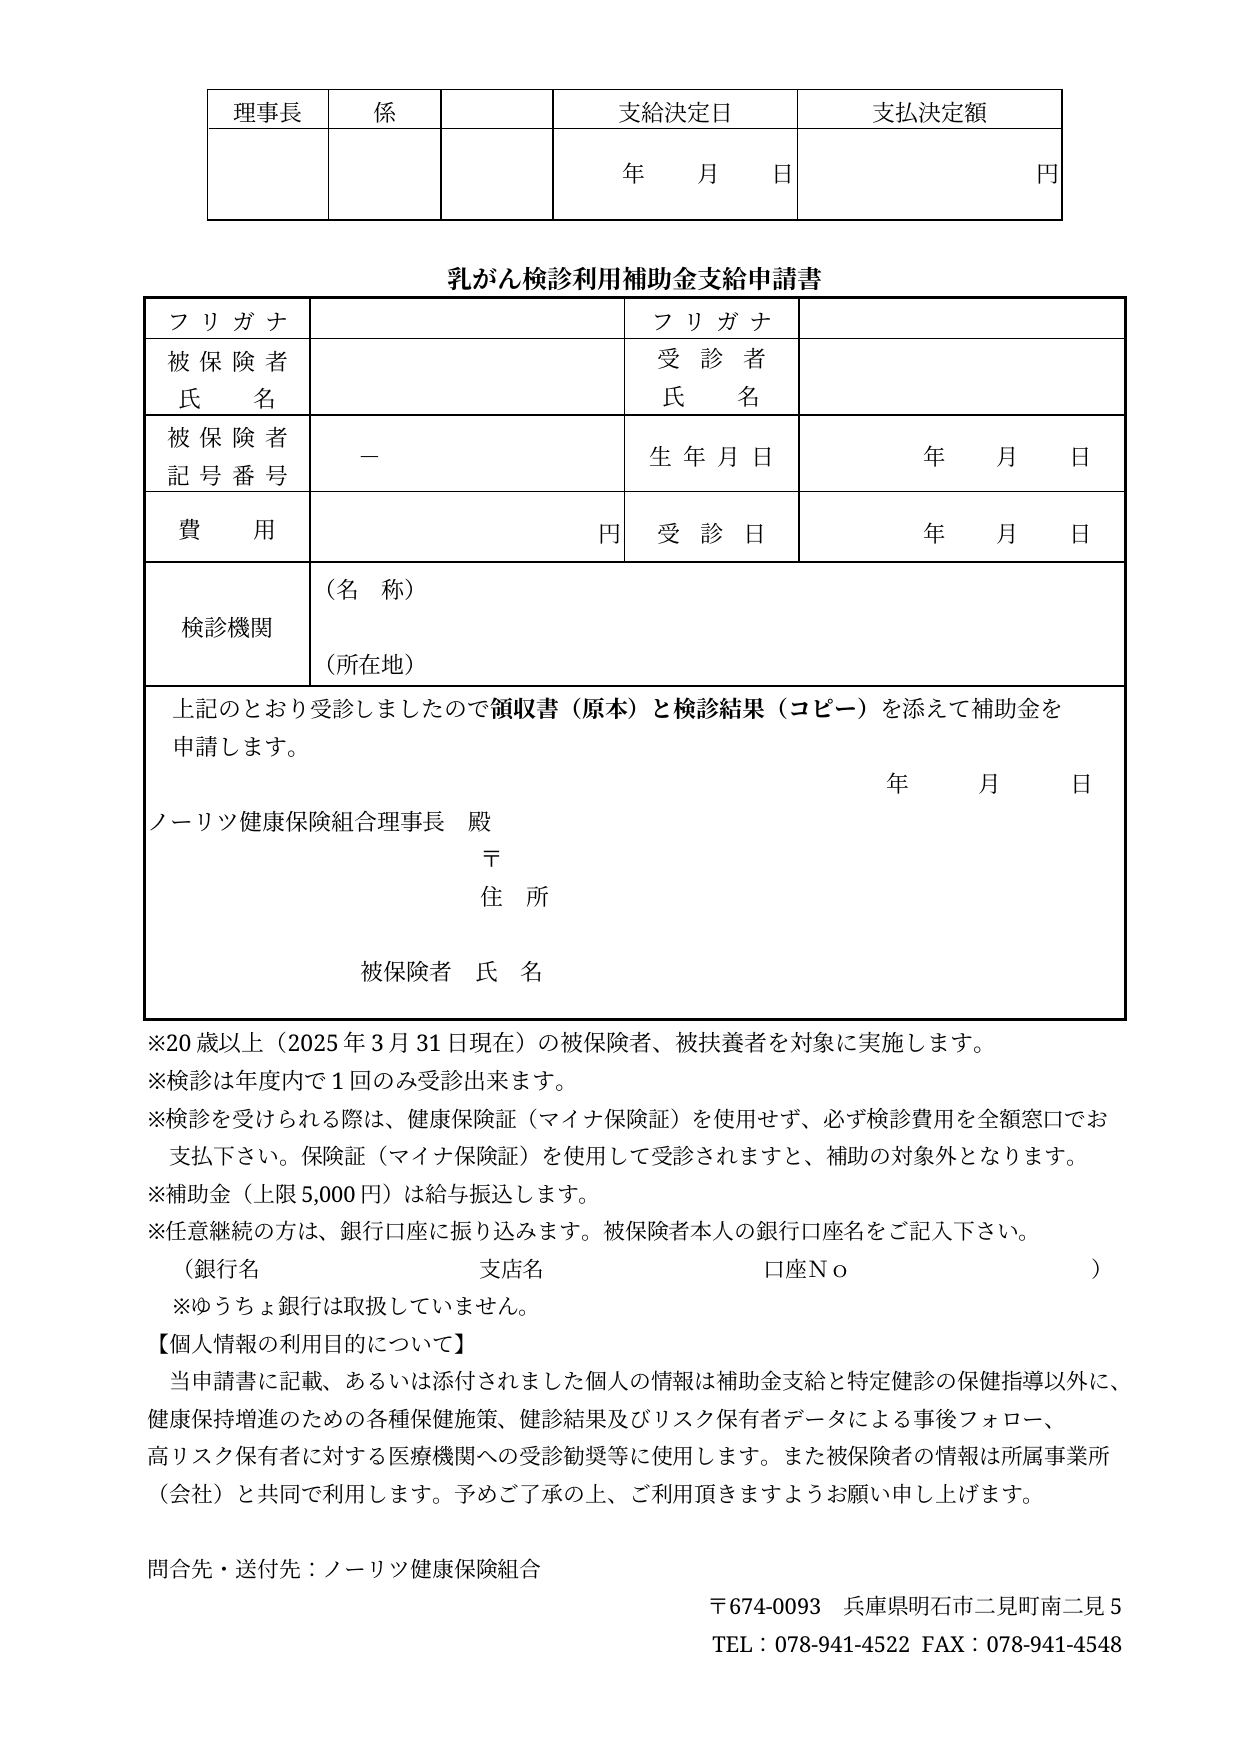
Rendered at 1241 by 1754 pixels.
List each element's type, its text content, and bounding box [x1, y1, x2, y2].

text 乳がん検診利用補助金支給申請書 [148, 258, 1122, 296]
table_cell [311, 339, 624, 414]
table_header 係 [329, 90, 440, 128]
table_cell 年 月 日 [800, 416, 1124, 491]
table_header 理事長 [208, 90, 328, 128]
table_cell 円 [311, 492, 624, 561]
table_cell （名 称） （所在地） [311, 563, 1124, 685]
text ※任意継続の方は、銀行口座に振り込みます。被保険者本人の銀行口座名をご記入下さい。 [148, 1208, 1122, 1246]
table_cell 受診日 [625, 492, 798, 561]
text 健康保持増進のための各種保健施策、健診結果及びリスク保有者データによる事後フォロー、 [148, 1396, 1122, 1433]
table_cell 年 月 日 [554, 129, 797, 219]
table_header [442, 90, 552, 128]
table_header [800, 299, 1124, 338]
text ※検診は年度内で1回のみ受診出来ます。 [148, 1058, 1122, 1096]
text 当申請書に記載、あるいは添付されました個人の情報は補助金支給と特定健診の保健指導以外に、 [148, 1358, 1122, 1396]
table_cell [800, 339, 1124, 414]
table_cell 円 [798, 129, 1061, 219]
table_header フリガナ [625, 299, 798, 338]
table_cell 生年月日 [625, 416, 798, 491]
text 問合先・送付先：ノーリツ健康保険組合 [148, 1546, 1122, 1583]
table_cell 費用 [146, 492, 309, 561]
table_cell [329, 129, 440, 219]
table_cell － [311, 416, 624, 491]
text TEL：078-941-4522 FAX：078-941-4548 [148, 1621, 1122, 1658]
table_cell 年 月 日 [800, 492, 1124, 561]
table_header 支払決定額 [798, 90, 1061, 128]
text ※20歳以上（2025年3月31日現在）の被保険者、被扶養者を対象に実施します。 [148, 1021, 1122, 1058]
text （銀行名 支店名 口座Ｎｏ ） [173, 1246, 1122, 1283]
table_header [311, 299, 624, 338]
table_cell 検診機関 [146, 563, 309, 685]
table_cell 被保険者 記号番号 [146, 416, 309, 491]
table_header 支給決定日 [554, 90, 797, 128]
text 【個人情報の利用目的について】 [148, 1321, 1122, 1358]
table_header フリガナ [146, 299, 309, 338]
text 高リスク保有者に対する医療機関への受診勧奨等に使用します。また被保険者の情報は所属事業所（会社）と共同で利用します。予めご了承の上、ご利用頂きますようお願い申し上げます。 [148, 1433, 1122, 1508]
text ※検診を受けられる際は、健康保険証（マイナ保険証）を使用せず、必ず検診費用を全額窓口でお支払下さい。保険証（マイナ保険証）を使用して受診されますと、補助の対象外となります。 [148, 1096, 1122, 1171]
table_cell [208, 129, 328, 219]
text ※補助金（上限5,000円）は給与振込します。 [148, 1171, 1122, 1208]
table_cell 被保険者 氏名 [146, 339, 309, 414]
table_cell 受診者 氏名 [625, 339, 798, 414]
text ※ゆうちょ銀行は取扱していません。 [173, 1283, 1122, 1321]
text 〒674-0093 兵庫県明石市二見町南二見5 [148, 1583, 1122, 1621]
table_cell 上記のとおり受診しましたので領収書（原本）と検診結果（コピー）を添えて補助金を 申請します。 年 月 日 ノーリツ健康保険組合理事長 殿 〒 住 所 被保険者 氏 名 [146, 687, 1124, 1018]
table_cell [442, 129, 552, 219]
